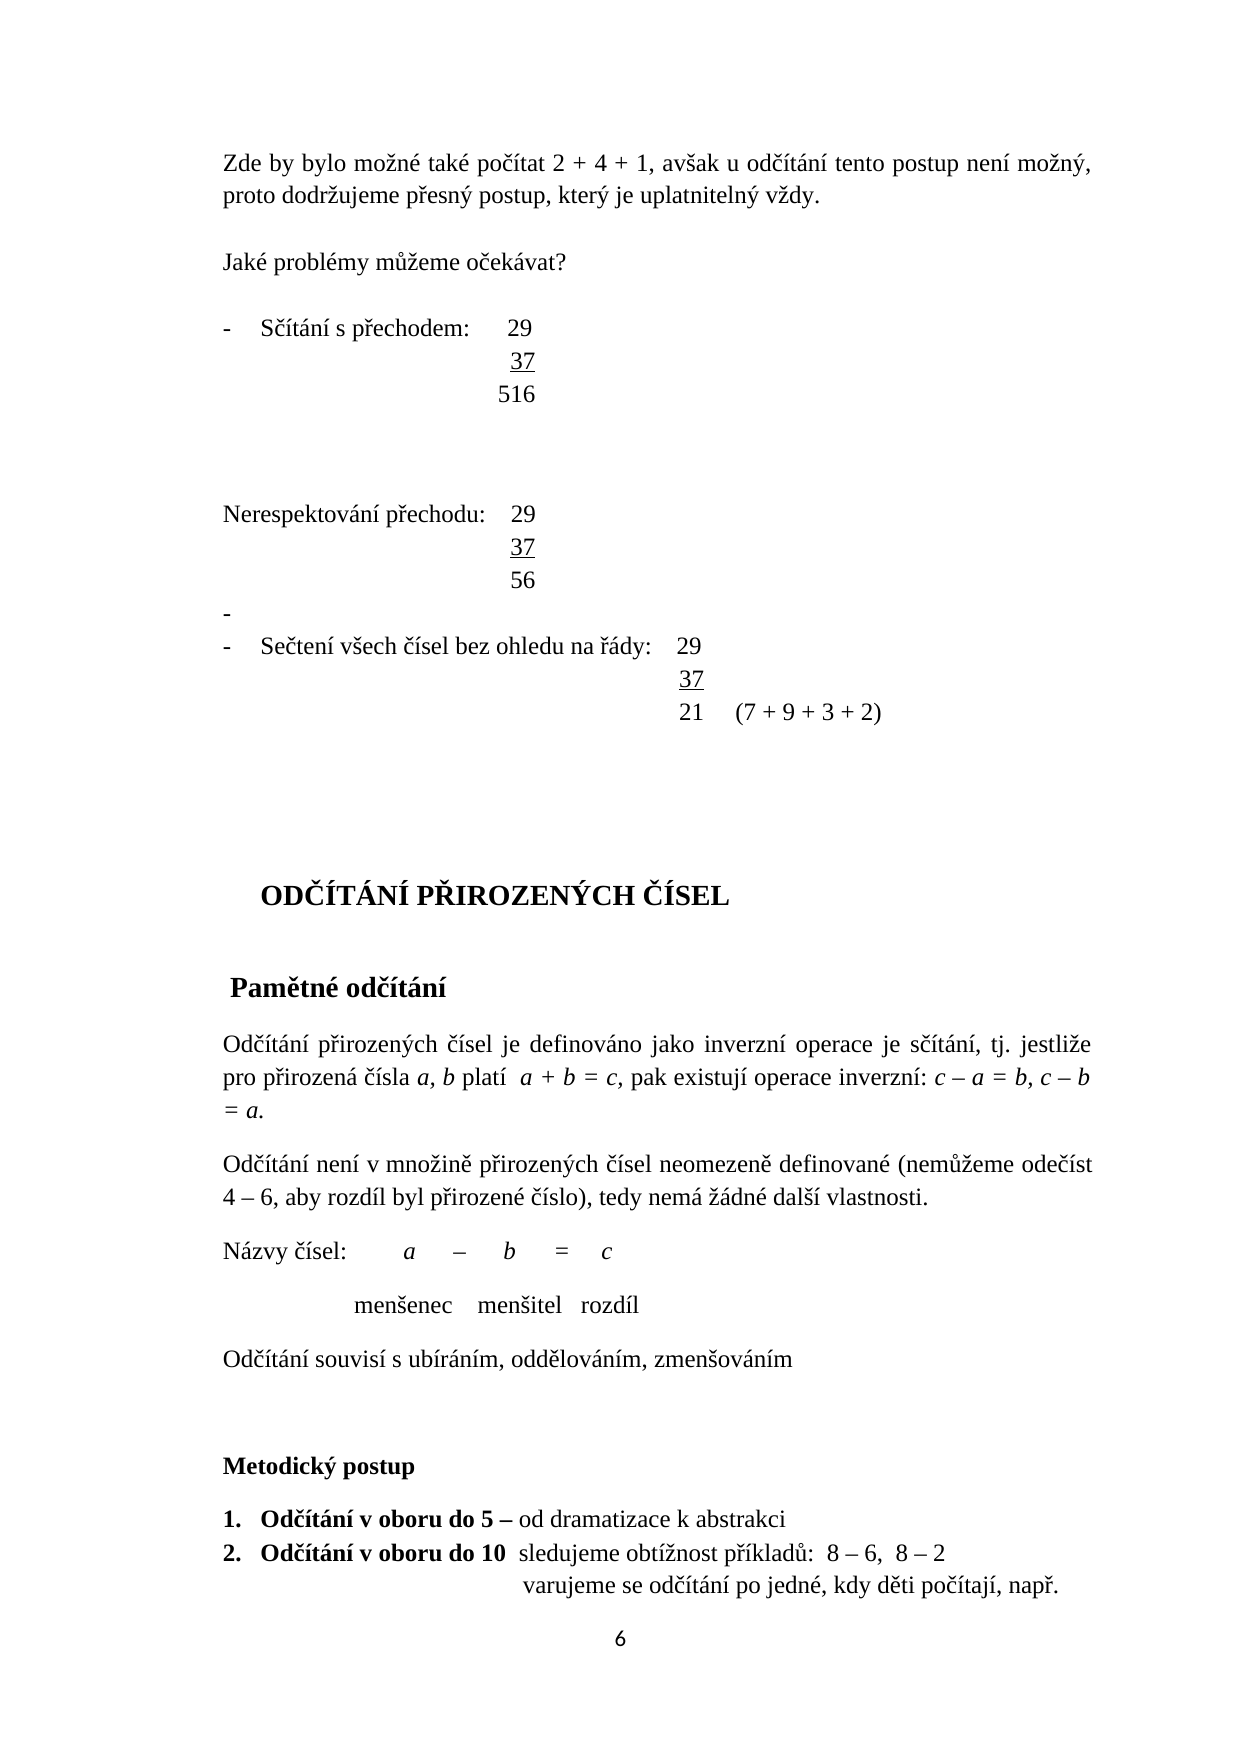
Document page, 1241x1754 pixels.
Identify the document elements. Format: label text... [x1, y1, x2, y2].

list varujeme se odčítání po jedné, kdy děti počítají, např. [260, 1571, 1093, 1599]
list Odčítání v oboru do 5 – od dramatizace k abstrakci [223, 1504, 1093, 1533]
list Zde by bylo možné také počítat 2 + 4 + 1, avšak u odčítání tento postup není možný, proto dodržujeme přesný postup, který je uplatnitelný vždy. [223, 148, 1093, 209]
text Pamětné odčítání [223, 970, 1093, 1003]
list 516 [260, 379, 1093, 407]
text Odčítání přirozených čísel je definováno jako inverzní operace je sčítání, tj. jestliže pro přirozená čísla a, b platí a + b = c, pak existují operace inverzní: c – a = b, c – b = a. [223, 1029, 1093, 1124]
list 37 [260, 346, 1093, 374]
list ODČÍTÁNÍ PŘIROZENÝCH ČÍSEL [260, 878, 1093, 912]
list Jaké problémy můžeme očekávat? [223, 247, 1093, 275]
text Odčítání není v množině přirozených čísel neomezeně definované (nemůžeme odečíst 4 – 6, aby rozdíl byl přirozené číslo), tedy nemá žádné další vlastnosti. [223, 1149, 1093, 1211]
list 37 [260, 532, 1093, 560]
text Odčítání souvisí s ubíráním, oddělováním, zmenšováním [223, 1344, 1093, 1373]
list 21 (7 + 9 + 3 + 2) [260, 697, 1093, 726]
text menšenec menšitel rozdíl [223, 1290, 1093, 1319]
list 56 [260, 565, 1093, 593]
text Metodický postup [223, 1451, 1093, 1479]
list 37 [260, 664, 1093, 692]
list Sčítání s přechodem: 29 [223, 313, 1093, 341]
text Názvy čísel: a – b = c [223, 1236, 1093, 1265]
list Odčítání v oboru do 10 sledujeme obtížnost příkladů: 8 – 6, 8 – 2 [223, 1538, 1093, 1566]
list Sečtení všech čísel bez ohledu na řády: 29 [223, 631, 1093, 659]
text Nerespektování přechodu: 29 [223, 499, 1093, 527]
